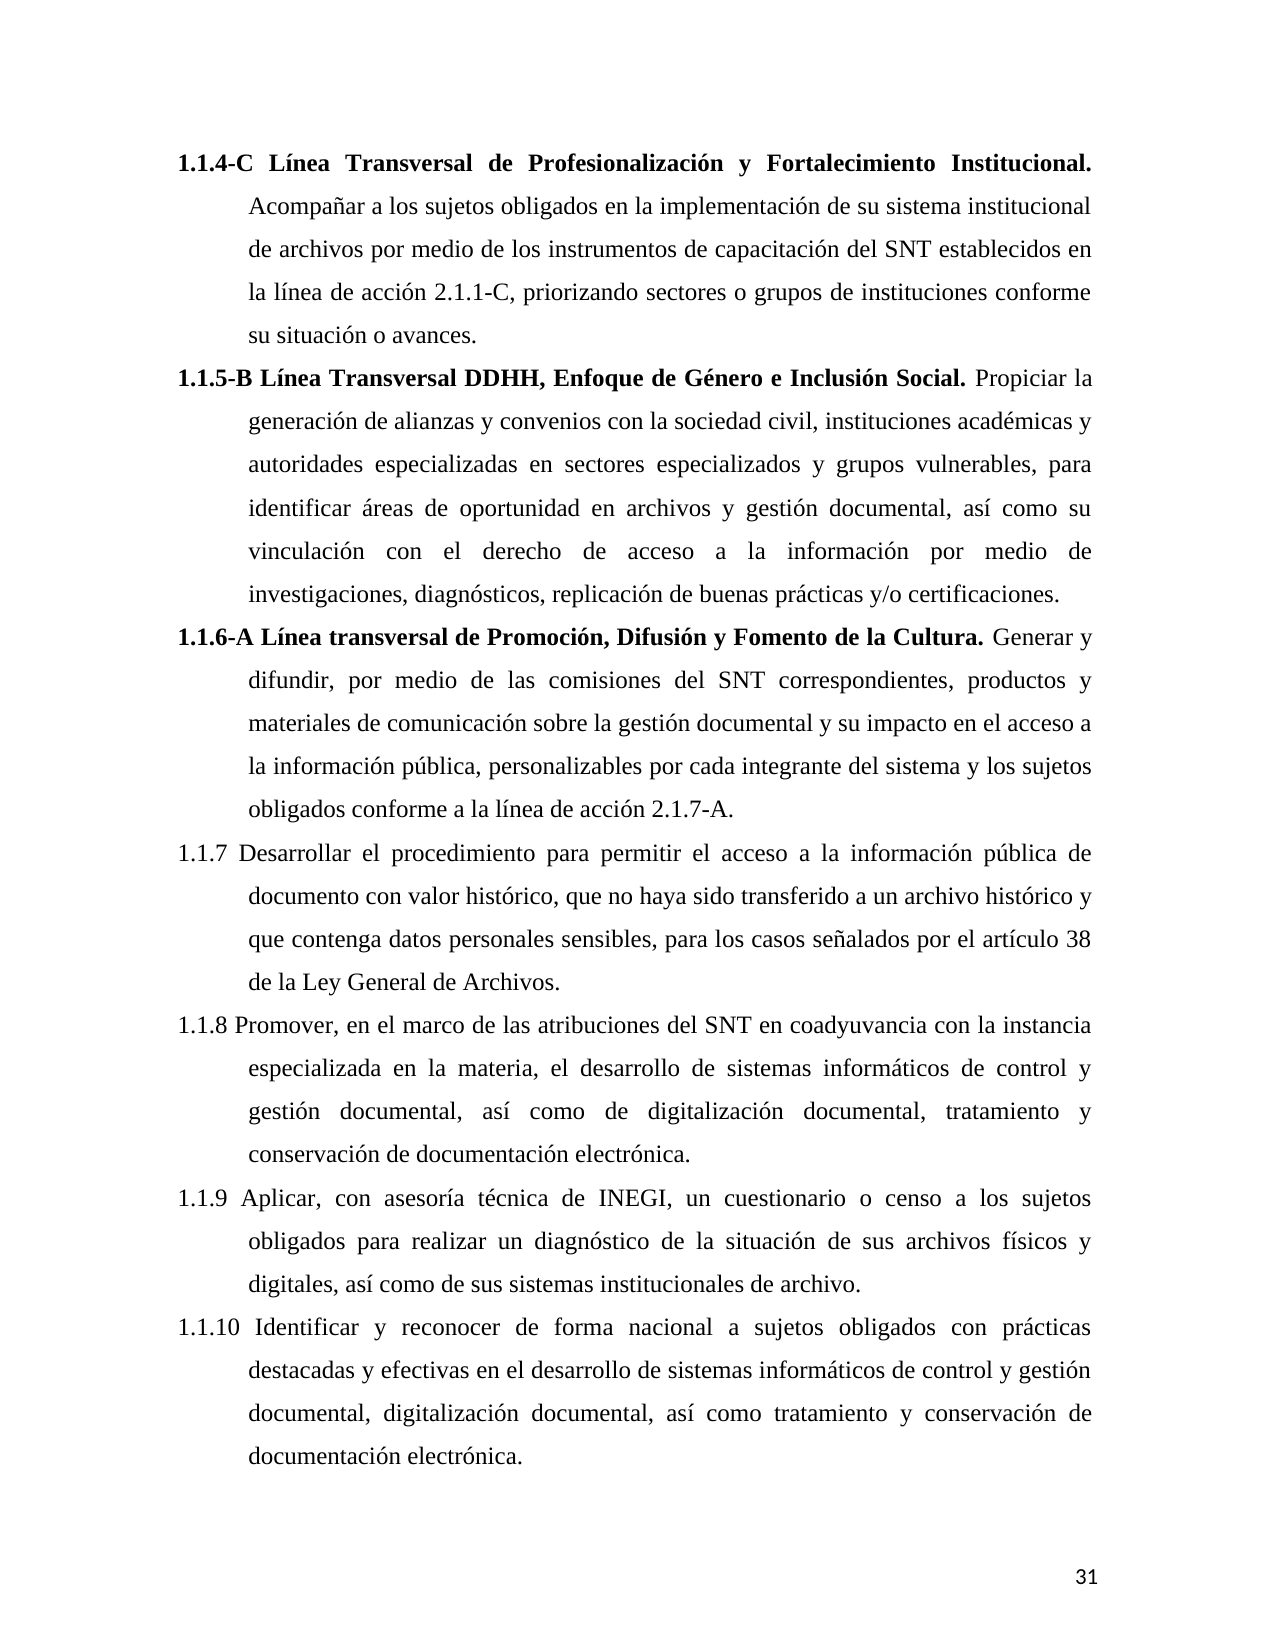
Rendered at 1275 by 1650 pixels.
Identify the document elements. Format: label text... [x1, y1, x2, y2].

text 1.1.5-B Línea Transversal DDHH, Enfoque de Género e Inclusión Social. Propiciar la generación de alianzas y convenios con la sociedad civil, instituciones académicas y autoridades especializadas en sectores especializados y grupos vulnerables, para identificar áreas de oportunidad en archivos y gestión documental, así como su vinculación con el derecho de acceso a la información por medio de investigaciones, diagnósticos, replicación de buenas prácticas y/o certificaciones. [177, 363, 1092, 608]
text 1.1.10 Identificar y reconocer de forma nacional a sujetos obligados con prácticas destacadas y efectivas en el desarrollo de sistemas informáticos de control y gestión documental, digitalización documental, así como tratamiento y conservación de documentación electrónica. [177, 1312, 1092, 1470]
text 1.1.7 Desarrollar el procedimiento para permitir el acceso a la información pública de documento con valor histórico, que no haya sido transferido a un archivo histórico y que contenga datos personales sensibles, para los casos señalados por el artículo 38 de la Ley General de Archivos. [177, 838, 1092, 996]
text 1.1.9 Aplicar, con asesoría técnica de INEGI, un cuestionario o censo a los sujetos obligados para realizar un diagnóstico de la situación de sus archivos físicos y digitales, así como de sus sistemas institucionales de archivo. [177, 1183, 1092, 1298]
text 1.1.6-A Línea transversal de Promoción, Difusión y Fomento de la Cultura. Generar y difundir, por medio de las comisiones del SNT correspondientes, productos y materiales de comunicación sobre la gestión documental y su impacto en el acceso a la información pública, personalizables por cada integrante del sistema y los sujetos obligados conforme a la línea de acción 2.1.7-A. [177, 622, 1092, 823]
text 1.1.8 Promover, en el marco de las atribuciones del SNT en coadyuvancia con la instancia especializada en la materia, el desarrollo de sistemas informáticos de control y gestión documental, así como de digitalización documental, tratamiento y conservación de documentación electrónica. [177, 1010, 1092, 1168]
text 1.1.4-C Línea Transversal de Profesionalización y Fortalecimiento Institucional. Acompañar a los sujetos obligados en la implementación de su sistema institucional de archivos por medio de los instrumentos de capacitación del SNT establecidos en la línea de acción 2.1.1-C, priorizando sectores o grupos de instituciones conforme su situación o avances. [177, 148, 1092, 349]
